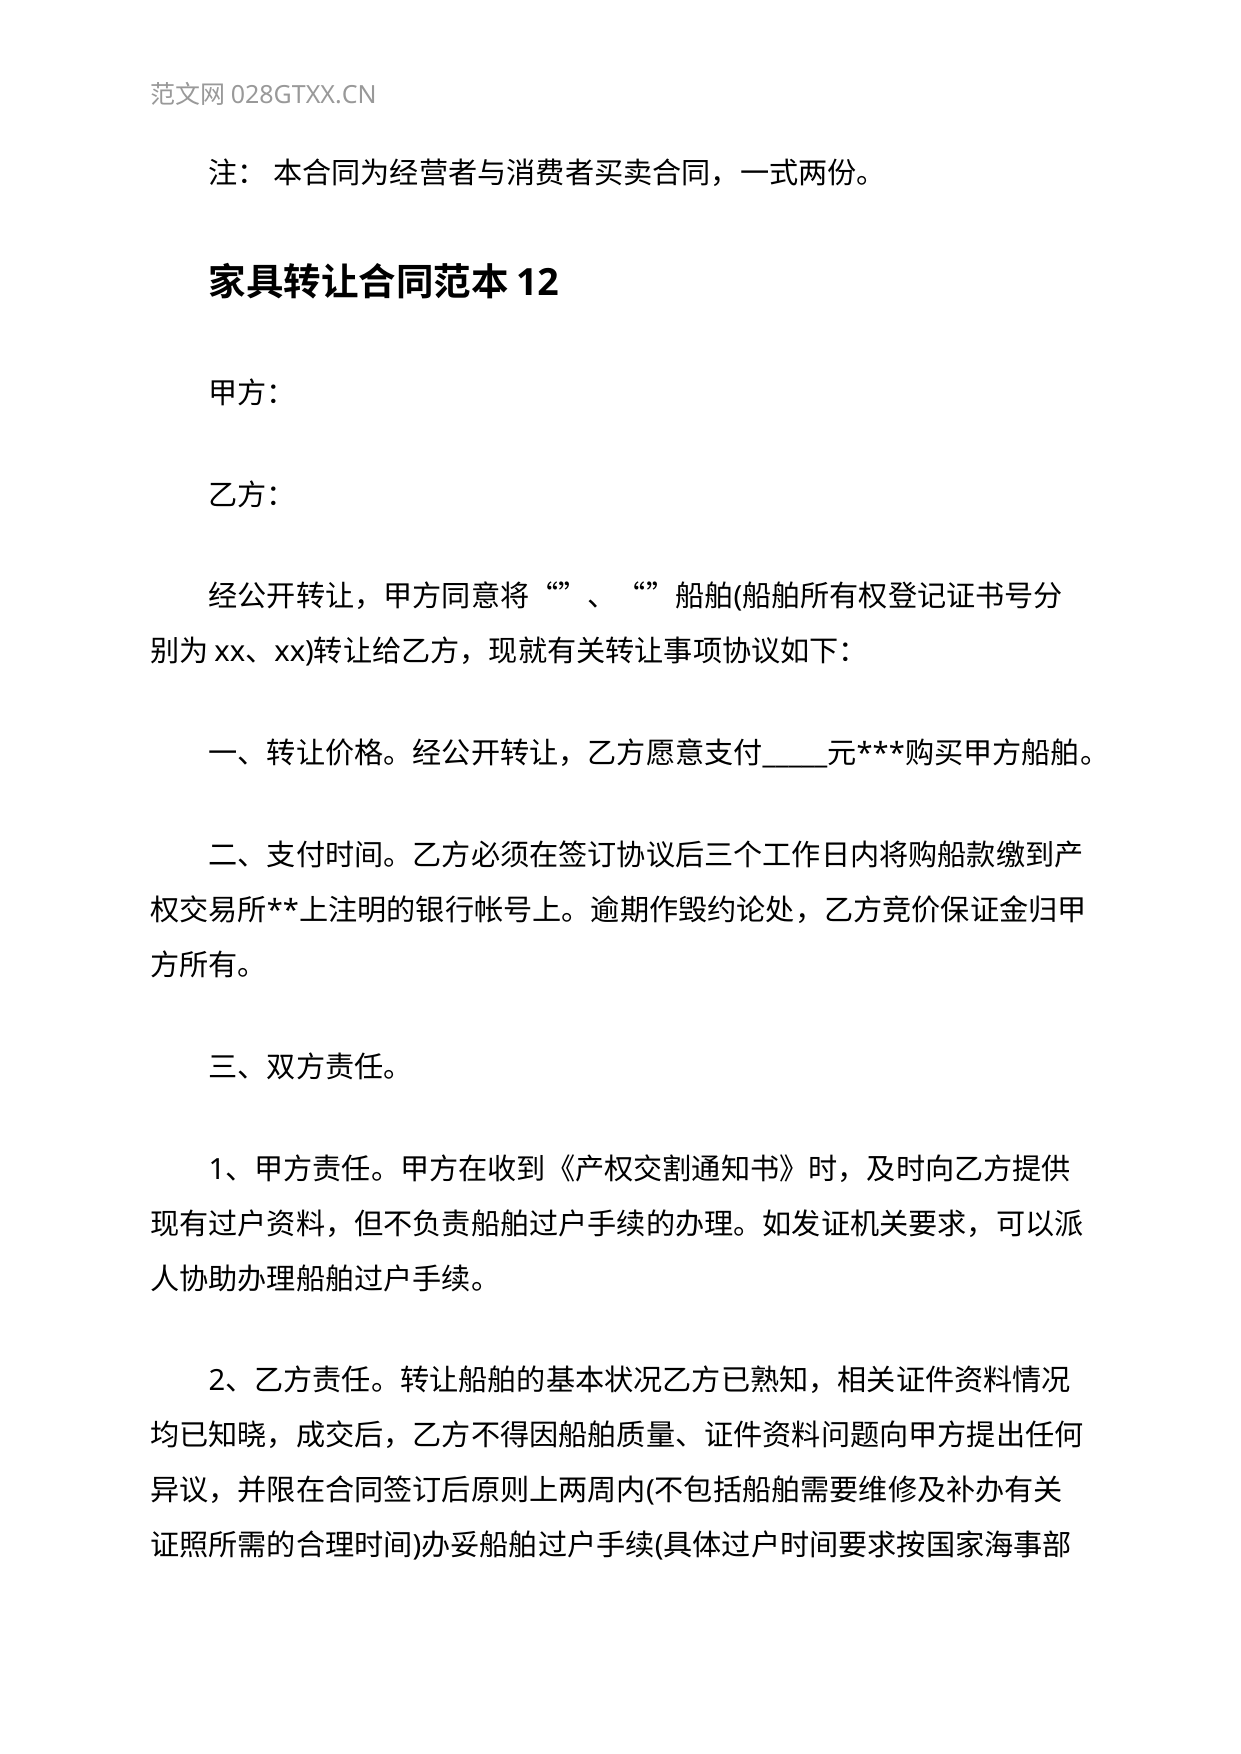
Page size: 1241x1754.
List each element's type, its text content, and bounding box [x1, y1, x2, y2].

text 经公开转让，甲方同意将“”、“”船舶(船舶所有权登记证书号分别为xx、xx)转让给乙方，现就有关转让事项协议如下： [150, 573, 1090, 670]
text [150, 1357, 1090, 1564]
text 1、甲方责任。甲方在收到《产权交割通知书》时，及时向乙方提供现有过户资料，但不负责船舶过户手续的办理。如发证机关要求，可以派人协助办理船舶过户手续。 [150, 1145, 1090, 1297]
text 二、支付时间。乙方必须在签订协议后三个工作日内将购船款缴到产权交易所**上注明的银行帐号上。逾期作毁约论处，乙方竞价保证金归甲方所有。 [150, 832, 1090, 984]
text 三、双方责任。 [150, 1043, 1090, 1086]
text 甲方： [150, 369, 1090, 412]
text 一、转让价格。经公开转让，乙方愿意支付_____元***购买甲方船舶。 [150, 730, 1090, 772]
text 乙方： [150, 471, 1090, 513]
text 家具转让合同范本12 [150, 252, 1090, 306]
text 注： 本合同为经营者与消费者买卖合同，一式两份。 [150, 150, 1090, 192]
